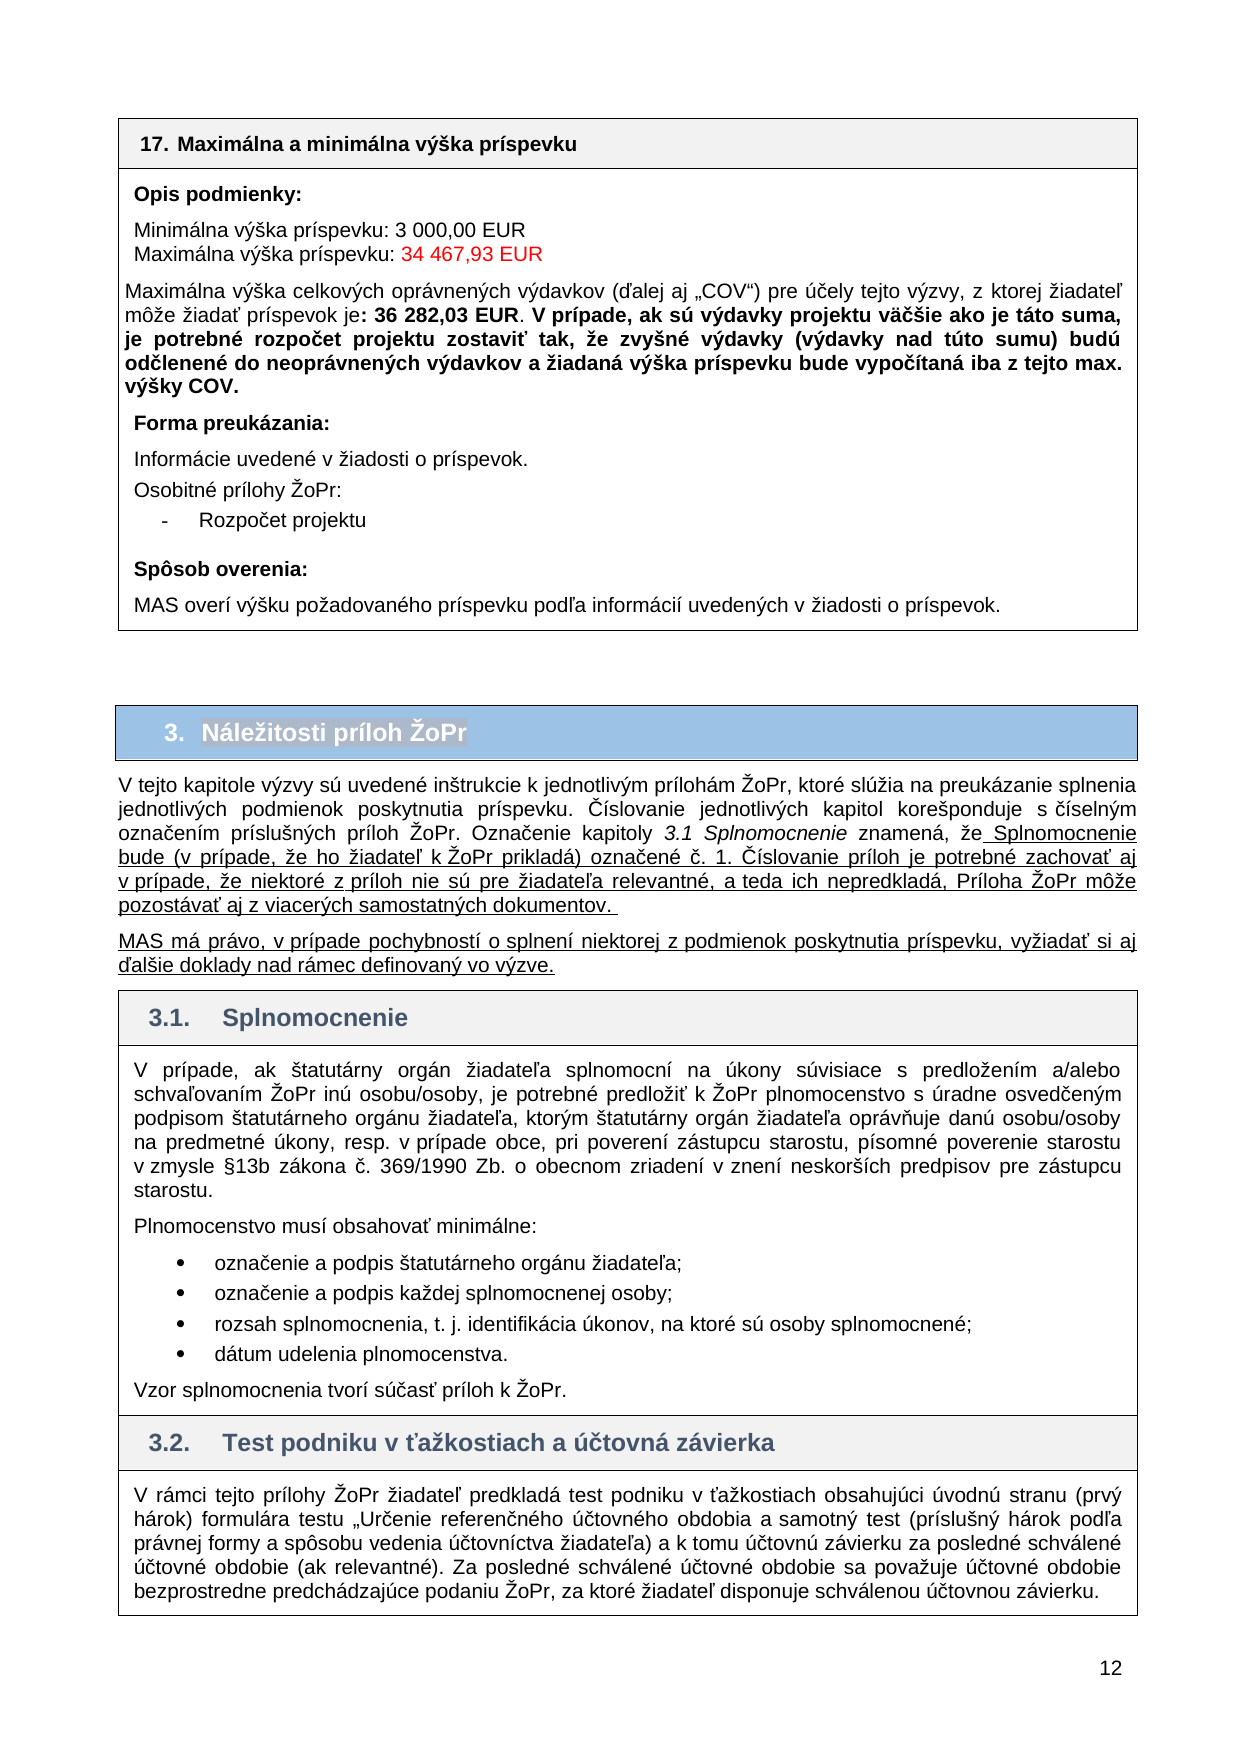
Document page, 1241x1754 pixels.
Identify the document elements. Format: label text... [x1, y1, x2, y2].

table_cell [119, 1471, 1137, 1615]
text V tejto kapitole výzvy sú uvedené inštrukcie k jednotlivým prílohám ŽoPr, ktoré slúžia na preukázanie splnenia jednotlivých podmienok poskytnutia príspevku. Číslovanie jednotlivých kapitol korešponduje s číselným označením príslušných príloh ŽoPr. Označenie kapitoly 3.1 Splnomocnenie znamená, že Splnomocnenie bude (v prípade, že ho žiadateľ k ŽoPr prikladá) označené č. 1. Číslovanie príloh je potrebné zachovať aj v prípade, že niektoré z príloh nie sú pre žiadateľa relevantné, a teda ich nepredkladá, Príloha ŽoPr môže pozostávať aj z viacerých samostatných dokumentov. [118, 773, 1137, 866]
text MAS má právo, v prípade pochybností o splnení niektorej z podmienok poskytnutia príspevku, vyžiadať si aj ďalšie doklady nad rámec definovaný vo výzve. [118, 951, 1137, 977]
text MAS má právo, v prípade pochybností o splnení niektorej z podmienok poskytnutia príspevku, vyžiadať si aj ďalšie doklady nad rámec definovaný vo výzve. [118, 929, 1137, 950]
table_header Splnomocnenie [119, 991, 1137, 1044]
table_cell Opis podmienky: Minimálna výška príspevku: 3 000,00 EUR Maximálna výška príspevku: 34 467,93 EUR Maximálna výška celkových oprávnených výdavkov (ďalej aj „COV“) pre účely tejto výzvy, z ktorej žiadateľ môže žiadať príspevok je: 36 282,03 EUR. V prípade, ak sú výdavky projektu väčšie ako je táto suma, je potrebné rozpočet projektu zostaviť tak, že zvyšné výdavky (výdavky nad túto sumu) budú odčlenené do neoprávnených výdavkov a žiadaná výška príspevku bude vypočítaná iba z tejto max. výšky COV. Forma preukázania: Informácie uvedené v žiadosti o príspevok. Osobitné prílohy ŽoPr: Rozpočet projektu Spôsob overenia: MAS overí výšku požadovaného príspevku podľa informácií uvedených v žiadosti o príspevok. [119, 169, 1137, 630]
table_header Náležitosti príloh ŽoPr [116, 706, 1137, 759]
table_cell Maximálna a minimálna výška príspevku [119, 119, 1137, 168]
table_cell V prípade, ak štatutárny orgán žiadateľa splnomocní na úkony súvisiace s predložením a/alebo schvaľovaním ŽoPr inú osobu/osoby, je potrebné predložiť k ŽoPr plnomocenstvo s úradne osvedčeným podpisom štatutárneho orgánu žiadateľa, ktorým štatutárny orgán žiadateľa oprávňuje danú osobu/osoby na predmetné úkony, resp. v prípade obce, pri poverení zástupcu starostu, písomné poverenie starostu v zmysle §13b zákona č. 369/1990 Zb. o obecnom zriadení v znení neskorších predpisov pre zástupcu starostu. Plnomocenstvo musí obsahovať minimálne: označenie a podpis štatutárneho orgánu žiadateľa; označenie a podpis každej splnomocnenej osoby; rozsah splnomocnenia, t. j. identifikácia úkonov, na ktoré sú osoby splnomocnené; dátum udelenia plnomocenstva. Vzor splnomocnenia tvorí súčasť príloh k ŽoPr. [119, 1046, 1137, 1415]
table_cell Test podniku v ťažkostiach a účtovná závierka [119, 1416, 1137, 1469]
